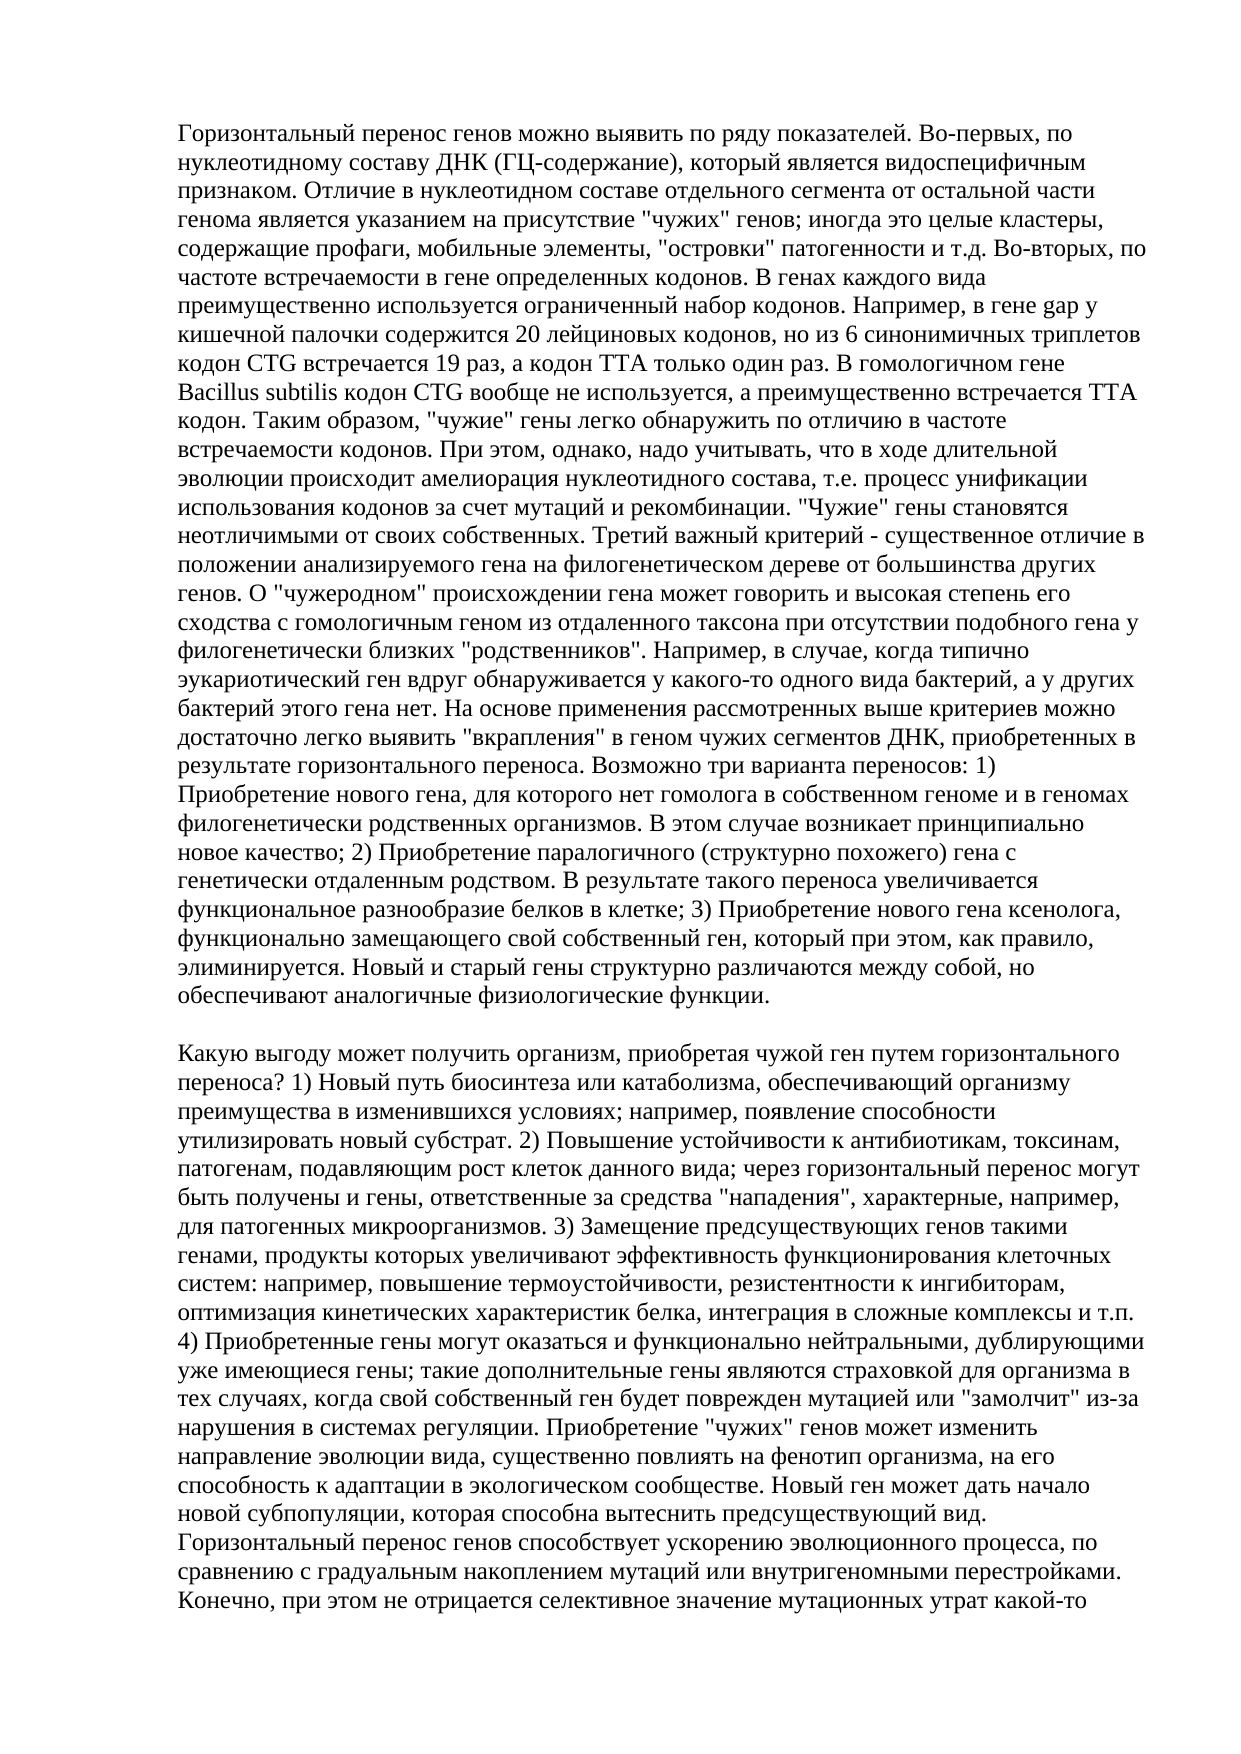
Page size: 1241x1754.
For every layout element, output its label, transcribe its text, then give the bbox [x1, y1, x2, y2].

text Горизонтальный перенос генов можно выявить по ряду показателей. Во-первых, по нуклеотидному составу ДНК (ГЦ-содержание), который является видоспецифичным признаком. Отличие в нуклеотидном составе отдельного сегмента от остальной части генома является указанием на присутствие "чужих" генов; иногда это целые кластеры, содержащие профаги, мобильные элементы, "островки" патогенности и т.д. Во-вторых, по частоте встречаемости в гене определенных кодонов. В генах каждого вида преимущественно используется ограниченный набор кодонов. Например, в гене gap у кишечной палочки содержится 20 лейциновых кодонов, но из 6 синонимичных триплетов кодон CTG встречается 19 раз, а кодон TTA только один раз. В гомологичном гене Bacillus subtilis кодон CTG вообще не используется, а преимущественно встречается TTA кодон. Таким образом, "чужие" гены легко обнаружить по отличию в частоте встречаемости кодонов. При этом, однако, надо учитывать, что в ходе длительной эволюции происходит амелиорация нуклеотидного состава, т.е. процесс унификации использования кодонов за счет мутаций и рекомбинации. "Чужие" гены становятся неотличимыми от своих собственных. Третий важный критерий - существенное отличие в положении анализируемого гена на филогенетическом дереве от большинства других генов. О "чужеродном" происхождении гена может говорить и высокая степень его сходства с гомологичным геном из отдаленного таксона при отсутствии подобного гена у филогенетически близких "родственников". Например, в случае, когда типично эукариотический ген вдруг обнаруживается у какого-то одного вида бактерий, а у других бактерий этого гена нет. На основе применения рассмотренных выше критериев можно достаточно легко выявить "вкрапления" в геном чужих сегментов ДНК, приобретенных в результате горизонтального переноса. Возможно три варианта переносов: 1) Приобретение нового гена, для которого нет гомолога в собственном геноме и в геномах филогенетически родственных организмов. В этом случае возникает принципиально новое качество; 2) Приобретение паралогичного (структурно похожего) гена с генетически отдаленным родством. В результате такого переноса увеличивается функциональное разнообразие белков в клетке; 3) Приобретение нового гена ксенолога, функционально замещающего свой собственный ген, который при этом, как правило, элиминируется. Новый и старый гены структурно различаются между собой, но обеспечивают аналогичные физиологические функции. [177, 118, 1152, 1009]
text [177, 1038, 1152, 1613]
